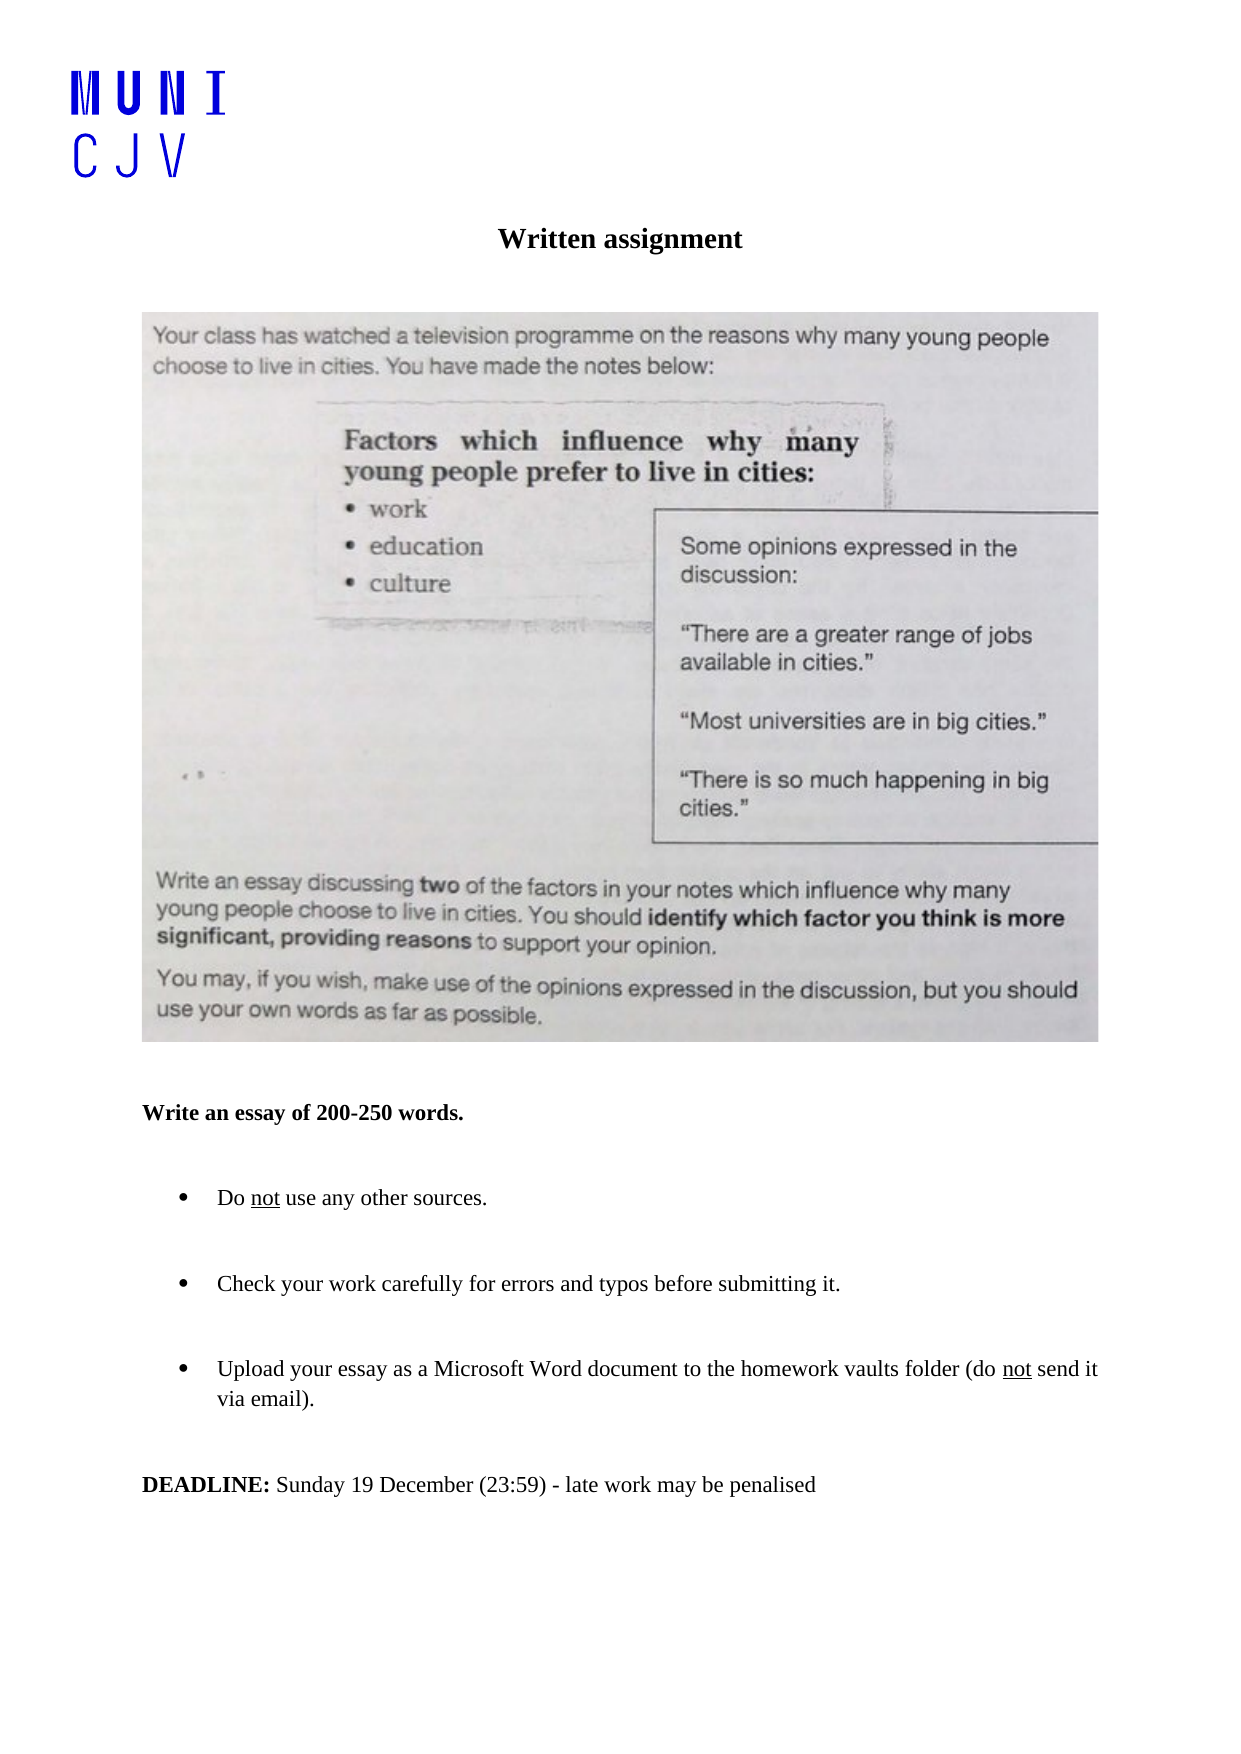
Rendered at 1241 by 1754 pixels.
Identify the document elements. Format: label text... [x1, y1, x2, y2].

text Written assignment [142, 222, 1098, 255]
text Write an essay of 200-250 words. [142, 1099, 1098, 1125]
list Do not use any other sources. [179, 1184, 1098, 1211]
list Upload your essay as a Microsoft Word document to the homework vaults folder (do not send it via email). [179, 1355, 1098, 1412]
text DEADLINE: Sunday 19 December (23:59) - late work may be penalised [142, 1471, 1098, 1497]
list Check your work carefully for errors and typos before submitting it. [179, 1269, 1098, 1296]
picture [141, 312, 1099, 1042]
